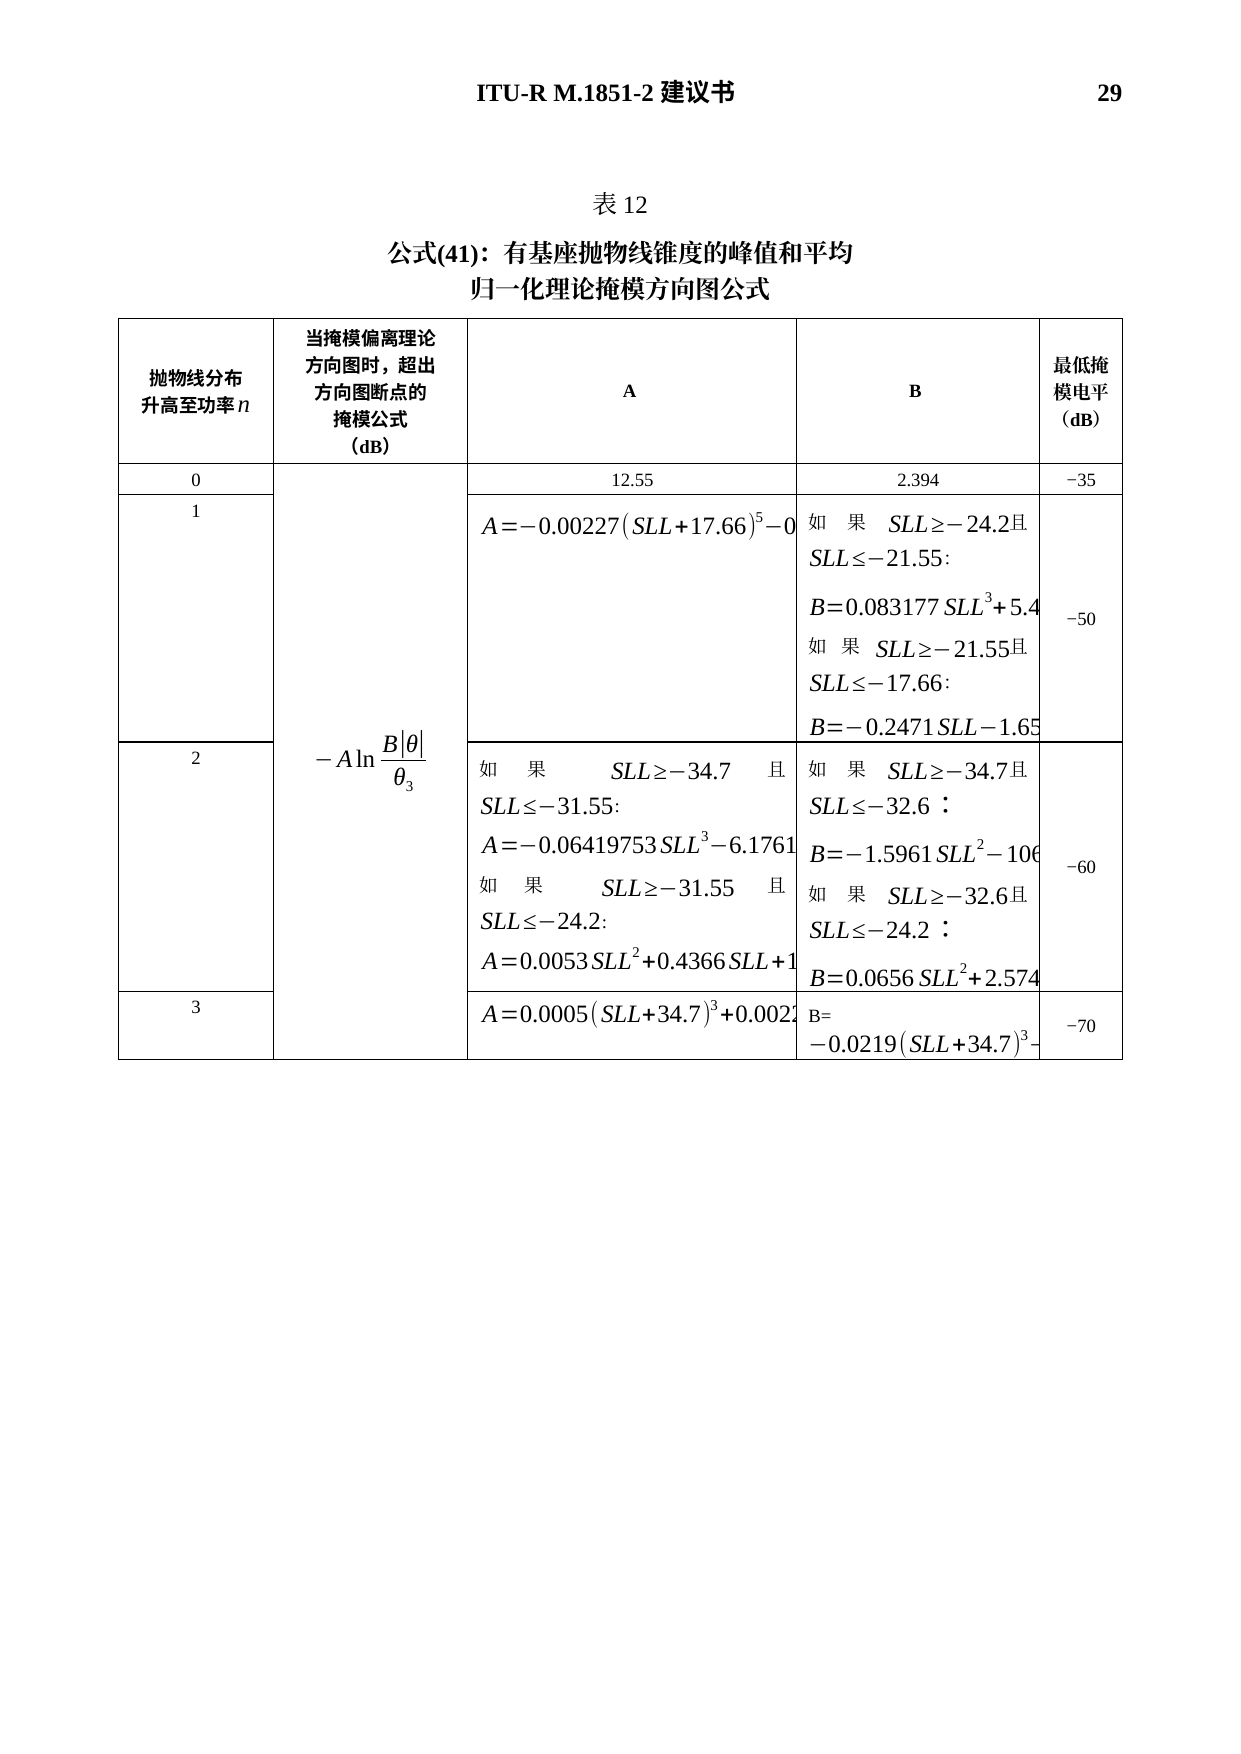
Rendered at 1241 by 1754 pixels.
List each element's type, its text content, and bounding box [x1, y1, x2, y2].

table_cell 2.394 [797, 464, 1039, 494]
table_header 当掩模偏离理论 方向图时，超出 方向图断点的 掩模公式 （dB） [274, 319, 467, 463]
table_cell 1 [119, 495, 273, 741]
table_cell 如果且 如果且 [797, 743, 1039, 991]
table_cell 如果 且 : 如果 且 : [468, 743, 796, 991]
table_header 抛物线分布 升高至功率 [119, 319, 273, 463]
title 公式(41)：有基座抛物线锥度的峰值和平均 归一化理论掩模方向图公式 [118, 234, 1122, 306]
text 表12 [118, 185, 1122, 221]
table_header B [797, 319, 1039, 463]
table_cell [468, 495, 796, 741]
table_cell −50 [1040, 495, 1122, 741]
table_cell 如果且： 如果且： [797, 495, 1039, 741]
table_cell [468, 992, 796, 1059]
table_header 最低掩模电平 （dB） [1040, 319, 1122, 463]
table_cell −35 [1040, 464, 1122, 494]
table_cell B= [797, 992, 1039, 1059]
table_header A [468, 319, 796, 463]
table_cell −70 [1040, 992, 1122, 1059]
table_cell −60 [1040, 743, 1122, 991]
table_cell [274, 464, 467, 1059]
table_cell 2 [119, 743, 273, 991]
table_cell 3 [119, 992, 273, 1059]
table_cell 0 [119, 464, 273, 494]
table_cell 12.55 [468, 464, 796, 494]
